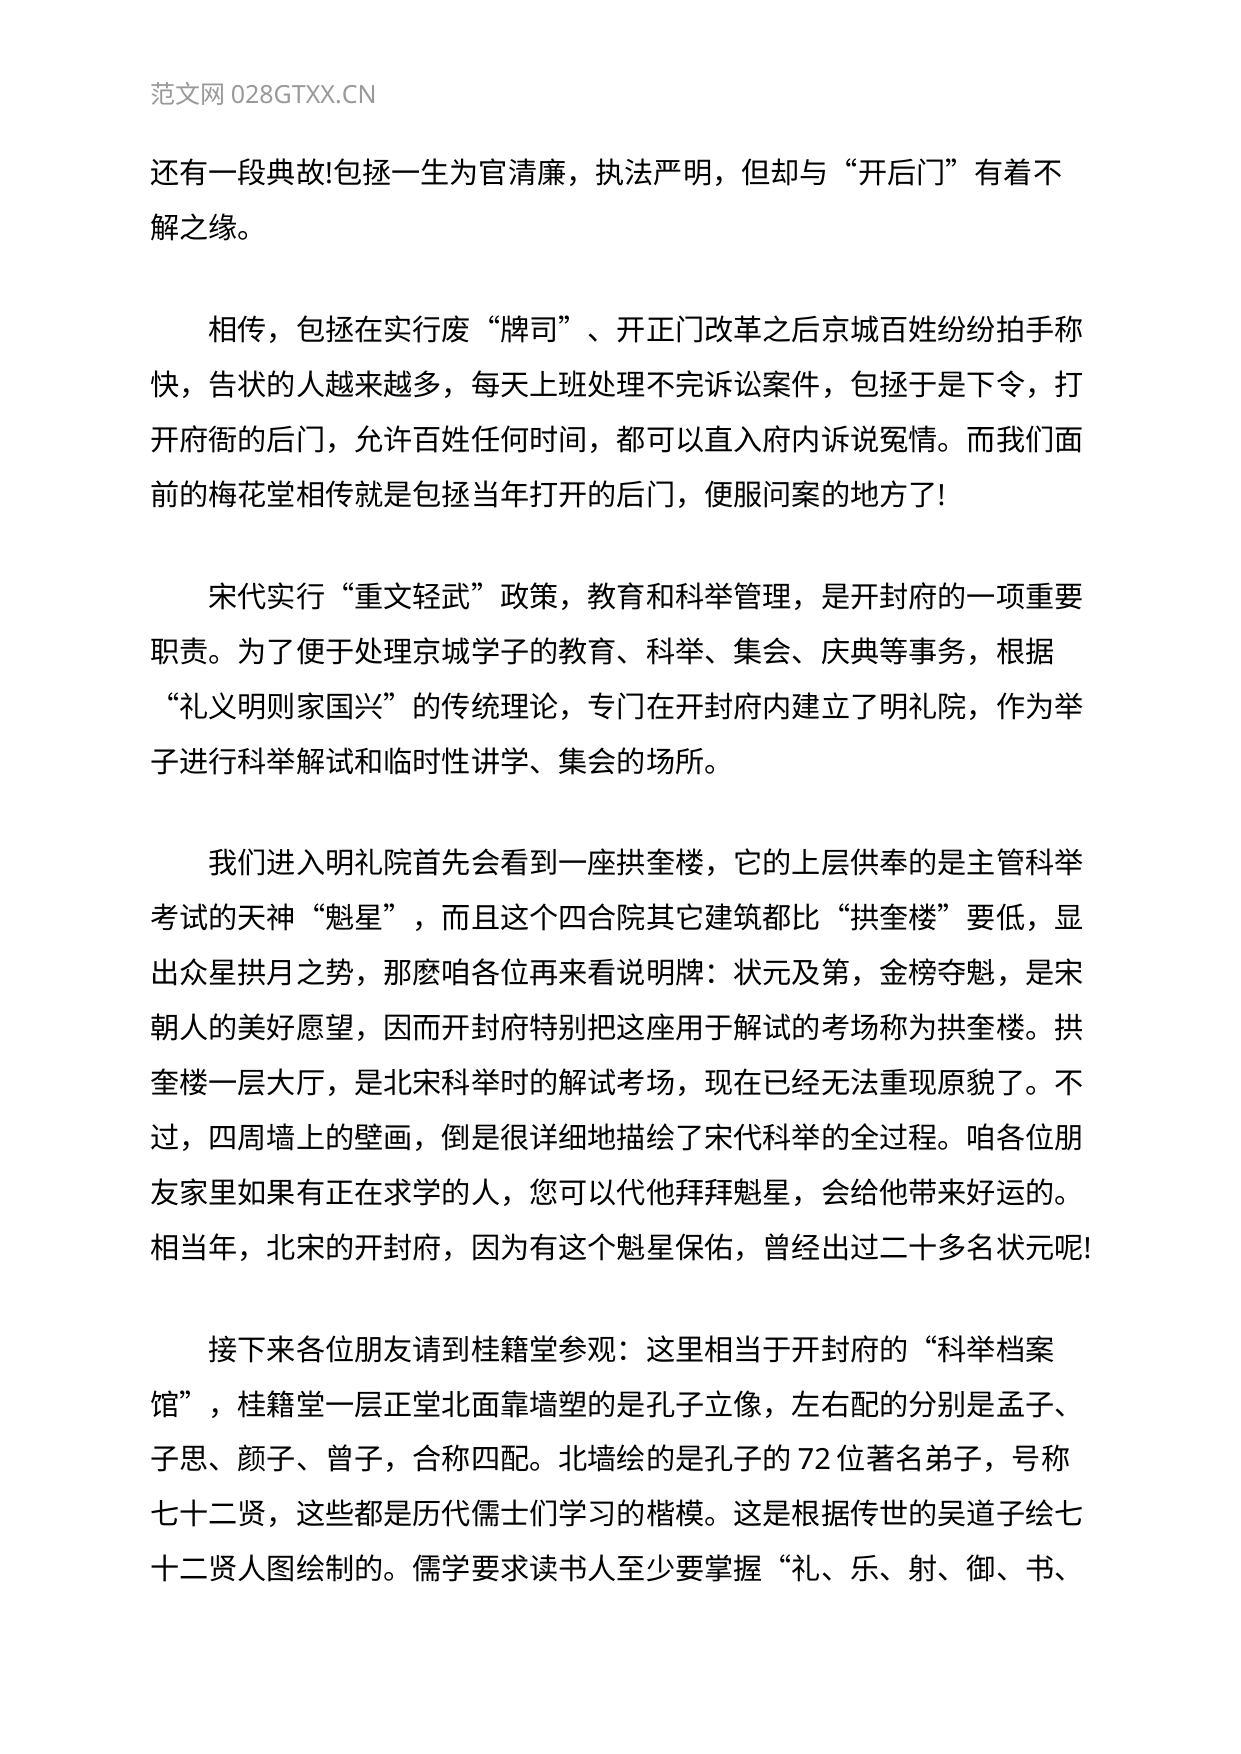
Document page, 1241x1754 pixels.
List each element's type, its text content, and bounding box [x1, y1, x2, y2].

text 我们进入明礼院首先会看到一座拱奎楼，它的上层供奉的是主管科举考试的天神“魁星”，而且这个四合院其它建筑都比“拱奎楼”要低，显出众星拱月之势，那麽咱各位再来看说明牌：状元及第，金榜夺魁，是宋朝人的美好愿望，因而开封府特别把这座用于解试的考场称为拱奎楼。拱奎楼一层大厅，是北宋科举时的解试考场，现在已经无法重现原貌了。不过，四周墙上的壁画，倒是很详细地描绘了宋代科举的全过程。咱各位朋友家里如果有正在求学的人，您可以代他拜拜魁星，会给他带来好运的。相当年，北宋的开封府，因为有这个魁星保佑，曾经出过二十多名状元呢! [150, 840, 1090, 1267]
text 宋代实行“重文轻武”政策，教育和科举管理，是开封府的一项重要职责。为了便于处理京城学子的教育、科举、集会、庆典等事务，根据“礼义明则家国兴”的传统理论，专门在开封府内建立了明礼院，作为举子进行科举解试和临时性讲学、集会的场所。 [150, 573, 1090, 780]
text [150, 1326, 1090, 1588]
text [150, 150, 1090, 247]
text 相传，包拯在实行废“牌司”、开正门改革之后京城百姓纷纷拍手称快，告状的人越来越多，每天上班处理不完诉讼案件，包拯于是下令，打开府衙的后门，允许百姓任何时间，都可以直入府内诉说冤情。而我们面前的梅花堂相传就是包拯当年打开的后门，便服问案的地方了! [150, 307, 1090, 514]
